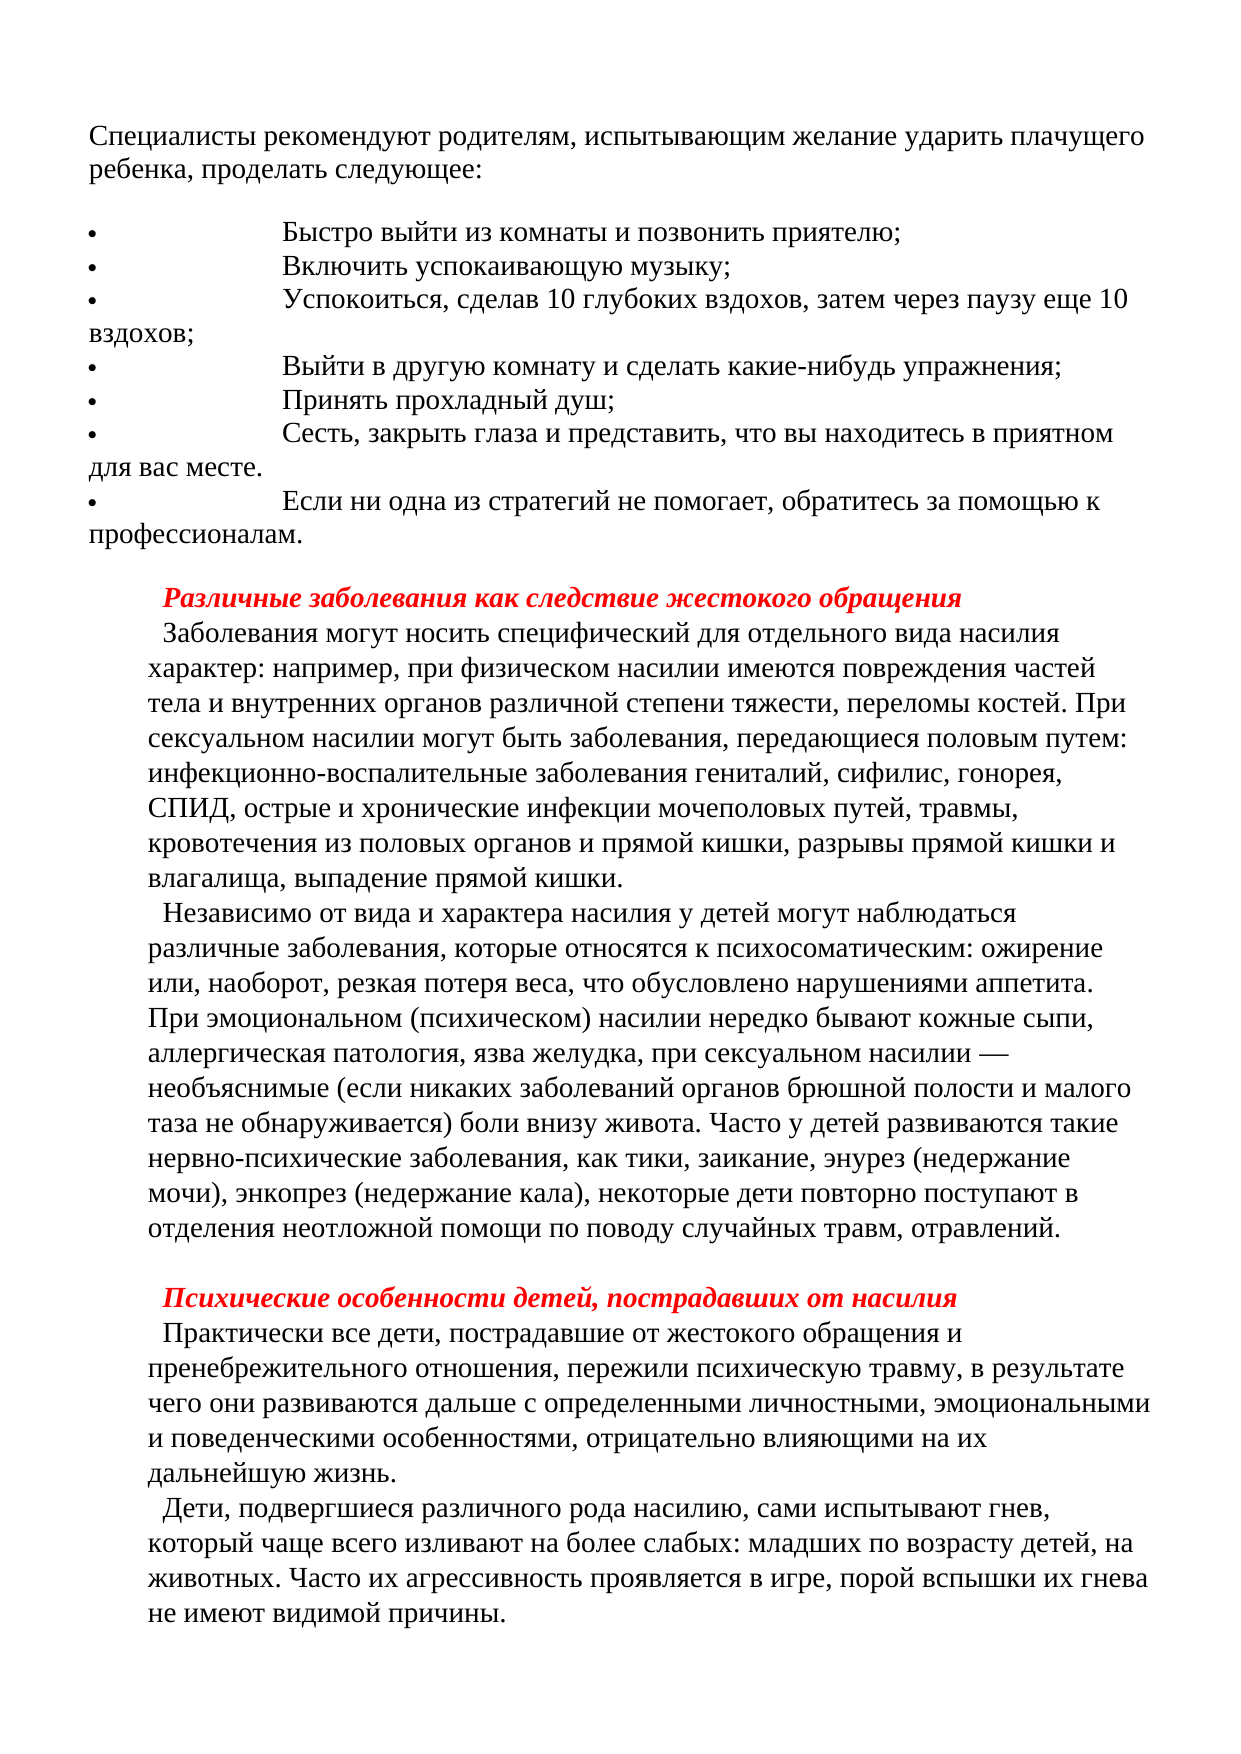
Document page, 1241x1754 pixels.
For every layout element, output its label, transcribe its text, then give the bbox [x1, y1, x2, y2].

list Выйти в другую комнату и сделать какие-нибудь упражнения; [89, 348, 1152, 382]
text Дети, подвергшиеся различного рода насилию, сами испытывают гнев, который чаще всего изливают на более слабых: младших по возрасту детей, на животных. Часто их агрессивность проявляется в игре, порой вспышки их гнева не имеют видимой причины. [148, 1489, 1152, 1629]
text Независимо от вида и характера насилия у детей могут наблюдаться различные заболевания, которые относятся к психосоматическим: ожирение или, наоборот, резкая потеря веса, что обусловлено нарушениями аппетита. При эмоциональном (психическом) насилии нередко бывают кожные сыпи, аллергическая патология, язва желудка, при сексуальном насилии — необъяснимые (если никаких заболеваний органов брюшной полости и малого таза не обнаруживается) боли внизу живота. Часто у детей развиваются такие нервно-психические заболевания, как тики, заикание, энурез (недержание мочи), энкопрез (недержание кала), некоторые дети повторно поступают в отделения неотложной помощи по поводу случайных травм, отравлений. [148, 894, 1152, 1244]
text Заболевания могут носить специфический для отдельного вида насилия характер: например, при физическом насилии имеются повреждения частей тела и внутренних органов различной степени тяжести, переломы костей. При сексуальном насилии могут быть заболевания, передающиеся половым путем: инфекционно-воспалительные заболевания гениталий, сифилис, гонорея, СПИД, острые и хронические инфекции мочеполовых путей, травмы, кровотечения из половых органов и прямой кишки, разрывы прямой кишки и влагалища, выпадение прямой кишки. [148, 614, 1152, 894]
list Принять прохладный душ; [89, 382, 1152, 416]
list Успокоиться, сделав 10 глубоких вздохов, затем через паузу еще 10 вздохов; [89, 281, 1152, 348]
list Быстро выйти из комнаты и позвонить приятелю; [89, 214, 1152, 248]
text Различные заболевания как следствие жестокого обращения [148, 579, 1152, 614]
list Сесть, закрыть глаза и представить, что вы находитесь в приятном для вас месте. [89, 416, 1152, 483]
list Если ни одна из стратегий не помогает, обратитесь за помощью к профессионалам. [89, 483, 1152, 550]
text Практически все дети, пострадавшие от жестокого обращения и пренебрежительного отношения, пережили психическую травму, в результате чего они развиваются дальше с определенными личностными, эмоциональными и поведенческими особенностями, отрицательно влияющими на их дальнейшую жизнь. [148, 1314, 1152, 1489]
text Специалисты рекомендуют родителям, испытывающим желание ударить плачущего ребенка, проделать следующее: [89, 118, 1152, 185]
text Психические особенности детей, пострадавших от насилия [148, 1279, 1152, 1314]
list Включить успокаивающую музыку; [89, 248, 1152, 281]
